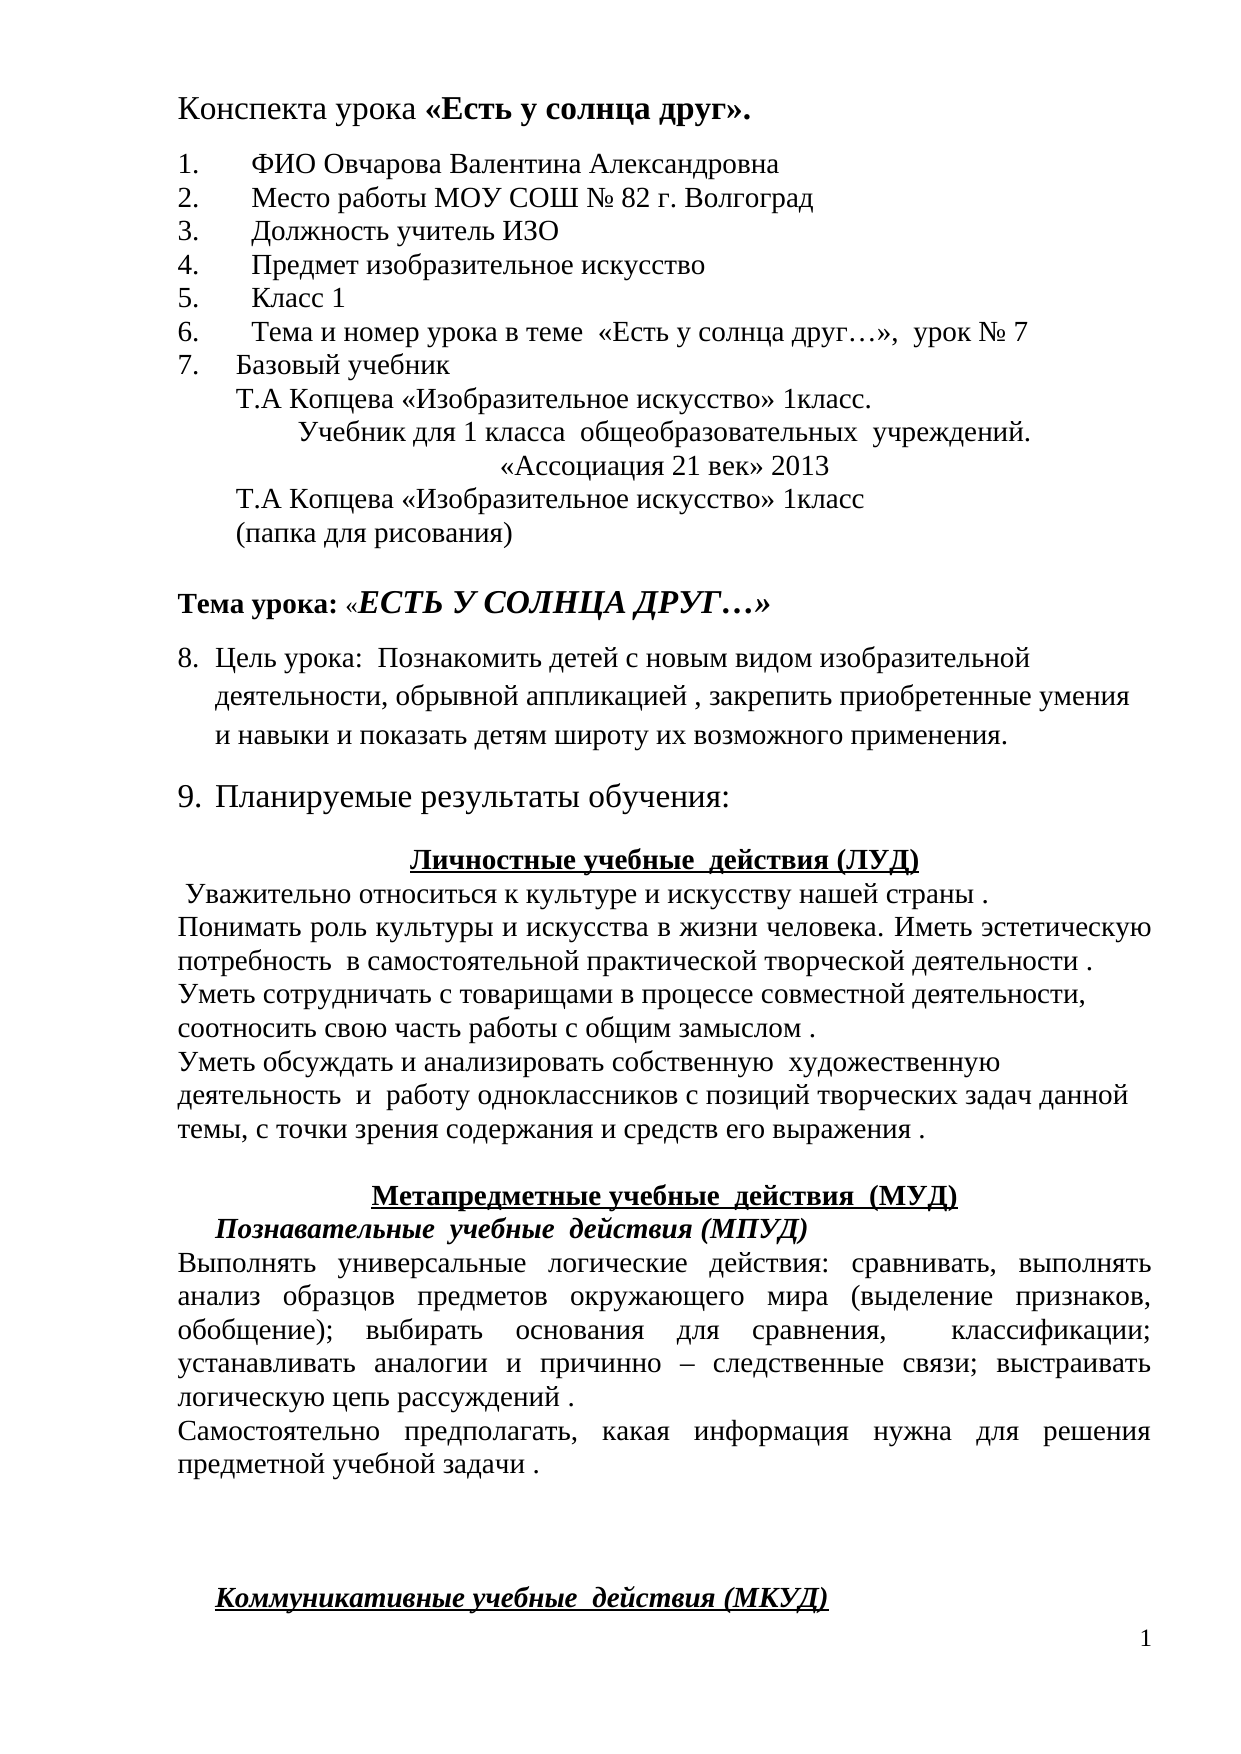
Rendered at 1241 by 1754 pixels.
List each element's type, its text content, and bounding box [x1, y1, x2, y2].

text Уважительно относиться к культуре и искусству нашей страны . [177, 876, 1152, 909]
list Уметь сотрудничать с товарищами в процессе совместной деятельности, соотносить свою часть работы с общим замыслом . [177, 977, 1169, 1044]
list Коммуникативные учебные действия (МКУД) [215, 1580, 1152, 1614]
list Цель урока: Познакомить детей с новым видом изобразительной деятельности, обрывной аппликацией , закрепить приобретенные умения и навыки и показать детям широту их возможного применения. [177, 640, 1152, 750]
text Т.А Копцева «Изобразительное искусство» 1класс [177, 482, 1152, 515]
text Познавательные учебные действия (МПУД) [215, 1211, 1152, 1245]
text 4. Предмет изобразительное искусство [177, 247, 1152, 280]
text 7. Базовый учебник [177, 347, 1152, 381]
text Тема урока: «ЕСТЬ У СОЛНЦА ДРУГ…» [177, 582, 1152, 621]
text Метапредметные учебные действия (МУД) [177, 1178, 1152, 1211]
text 3. Должность учитель ИЗО [177, 213, 1152, 247]
text Самостоятельно предполагать, какая информация нужна для решения предметной учебной задачи . [177, 1413, 1152, 1480]
text 6. Тема и номер урока в теме «Есть у солнца друг…», урок № 7 [177, 314, 1152, 347]
list Уметь обсуждать и анализировать собственную художественную деятельность и работу одноклассников с позиций творческих задач данной темы, с точки зрения содержания и средств его выражения . [177, 1044, 1152, 1144]
text Выполнять универсальные логические действия: сравнивать, выполнять анализ образцов предметов окружающего мира (выделение признаков, обобщение); выбирать основания для сравнения, классификации; устанавливать аналогии и причинно – следственные связи; выстраивать логическую цепь рассуждений . [177, 1245, 1152, 1413]
text Понимать роль культуры и искусства в жизни человека. Иметь эстетическую потребность в самостоятельной практической творческой деятельности . [177, 909, 1152, 977]
text Конспекта урока «Есть у солнца друг». [177, 89, 1152, 127]
text 1. ФИО Овчарова Валентина Александровна [177, 146, 1152, 180]
text (папка для рисования) [177, 515, 1152, 549]
text Учебник для 1 класса общеобразовательных учреждений. «Ассоциация 21 век» 2013 [177, 414, 1152, 482]
text Т.А Копцева «Изобразительное искусство» 1класс. [177, 381, 1152, 414]
text 5. Класс 1 [177, 280, 1152, 314]
text Личностные учебные действия (ЛУД) [177, 842, 1152, 876]
list Планируемые результаты обучения: [177, 776, 1152, 814]
text 2. Место работы МОУ СОШ № 82 г. Волгоград [177, 180, 1152, 213]
